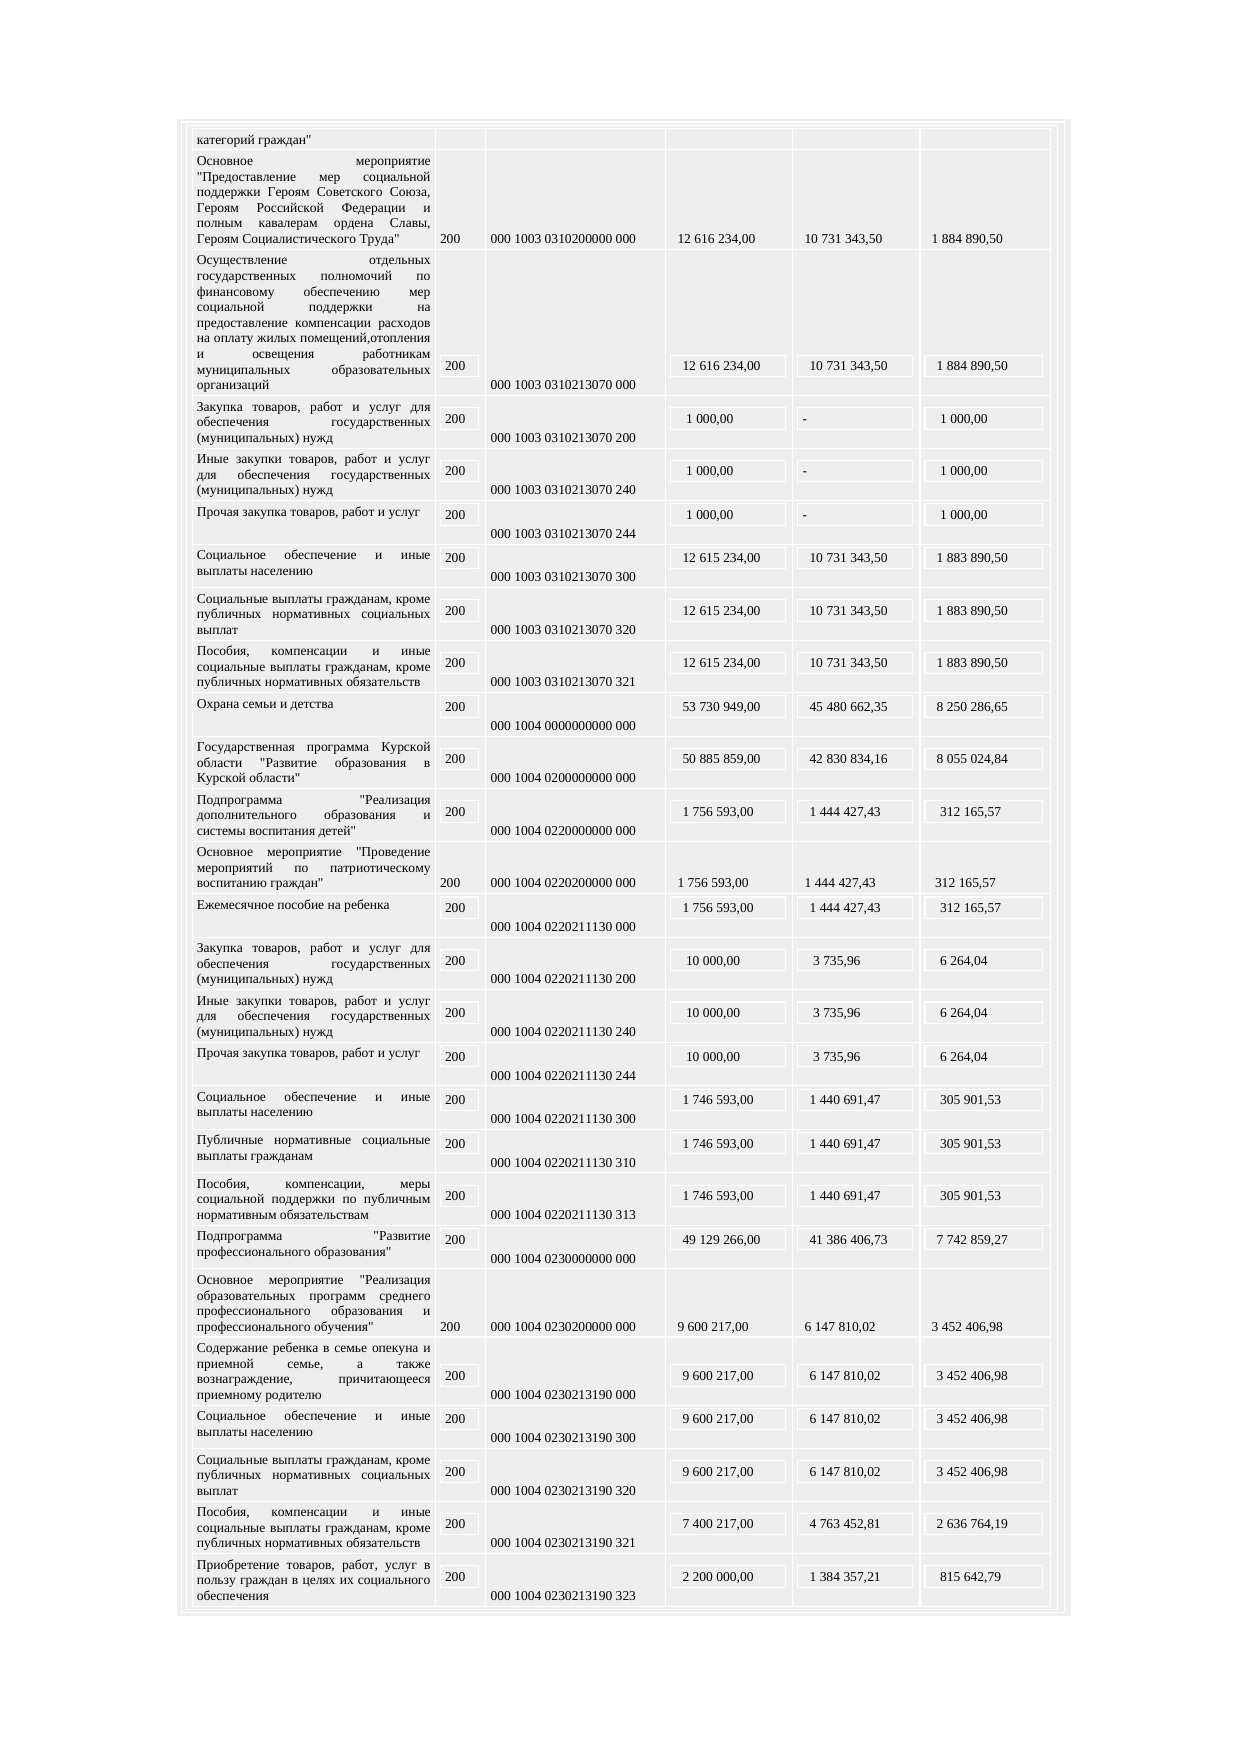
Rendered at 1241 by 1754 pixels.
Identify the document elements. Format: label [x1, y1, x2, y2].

table_header [177, 119, 1071, 1616]
